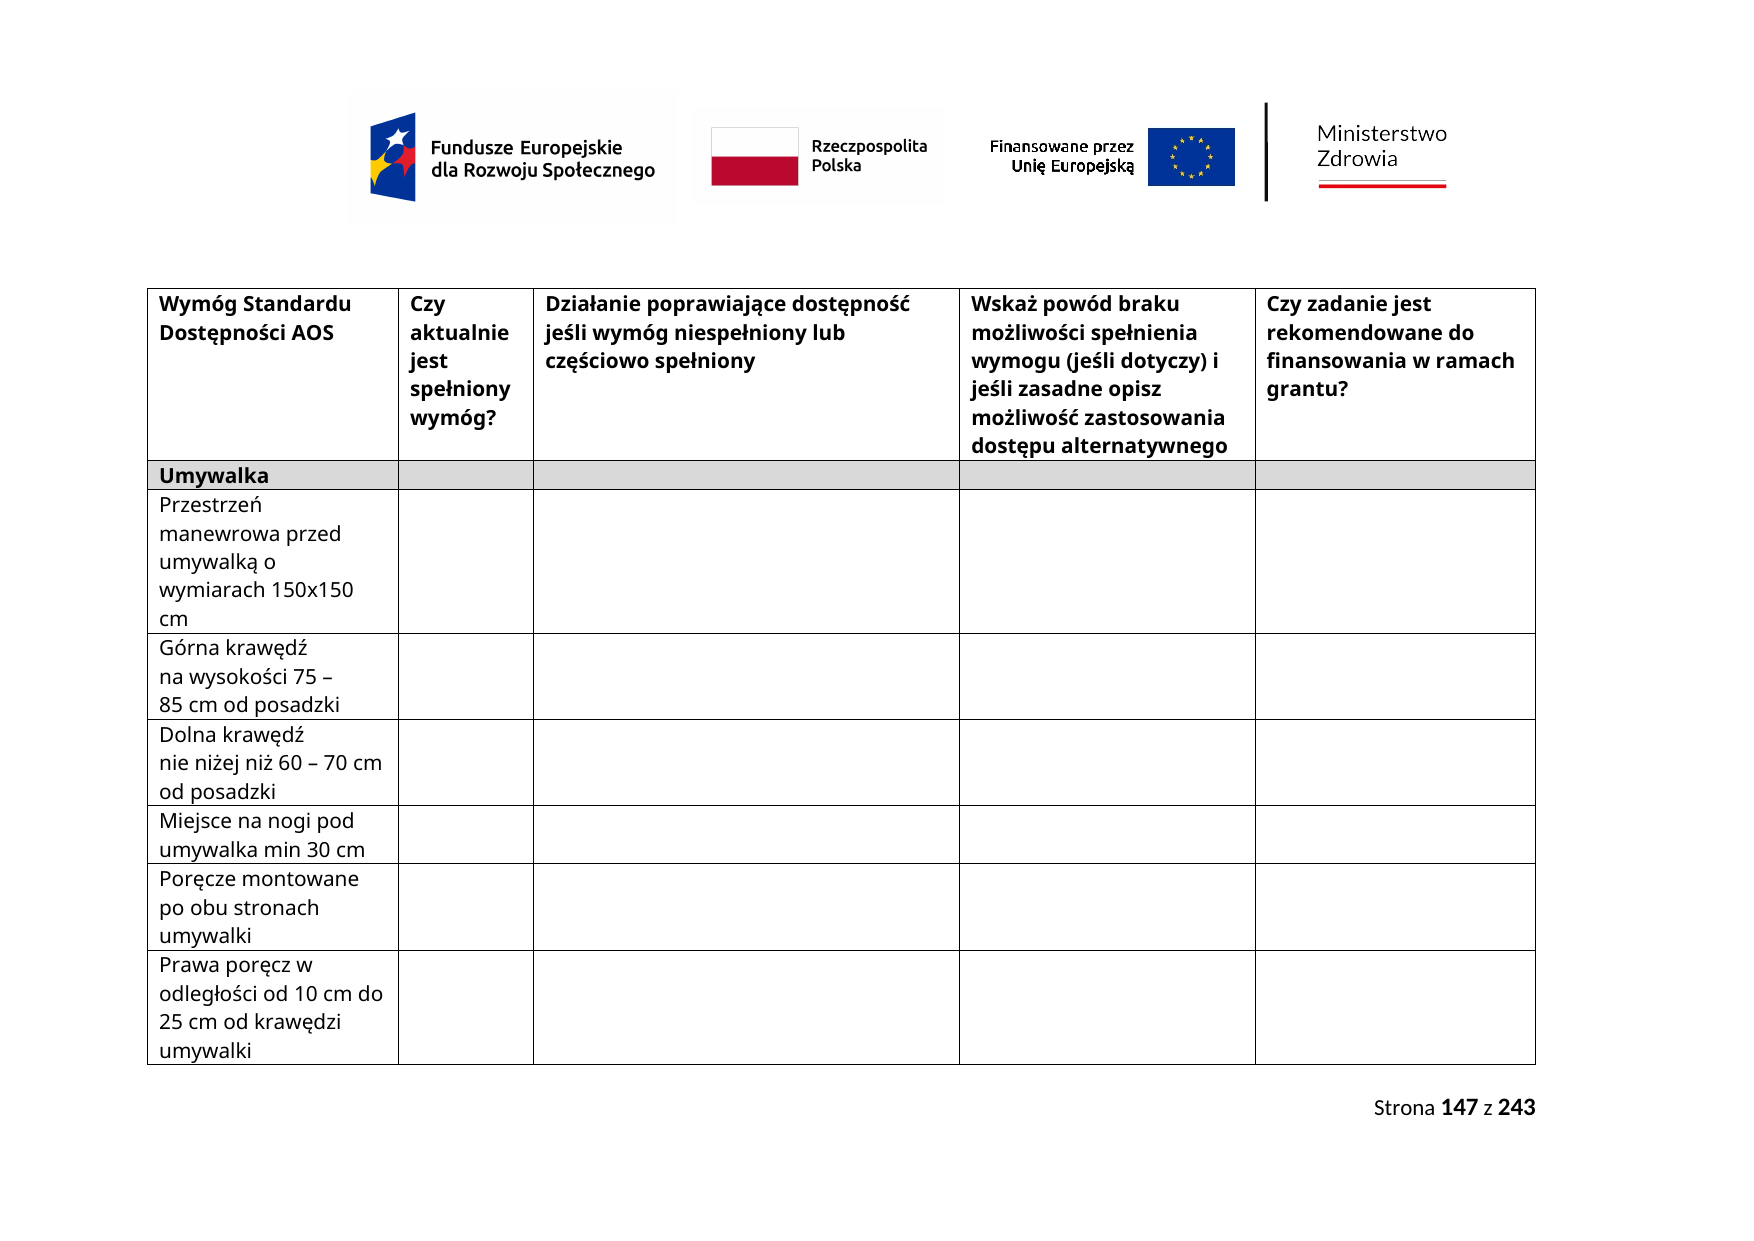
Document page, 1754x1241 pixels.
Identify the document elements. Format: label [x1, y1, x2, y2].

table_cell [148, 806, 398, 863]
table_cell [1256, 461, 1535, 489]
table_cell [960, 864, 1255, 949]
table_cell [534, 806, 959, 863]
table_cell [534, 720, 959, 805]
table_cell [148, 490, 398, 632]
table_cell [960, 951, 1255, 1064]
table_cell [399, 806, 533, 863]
picture [692, 108, 946, 205]
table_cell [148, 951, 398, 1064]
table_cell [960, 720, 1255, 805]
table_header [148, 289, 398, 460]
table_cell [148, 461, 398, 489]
picture [1302, 108, 1463, 205]
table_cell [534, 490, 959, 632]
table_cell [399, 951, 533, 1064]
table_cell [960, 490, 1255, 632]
picture [971, 108, 1254, 205]
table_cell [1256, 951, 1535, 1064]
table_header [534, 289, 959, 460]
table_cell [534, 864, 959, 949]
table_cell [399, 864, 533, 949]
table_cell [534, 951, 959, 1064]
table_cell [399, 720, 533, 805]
picture [348, 90, 677, 224]
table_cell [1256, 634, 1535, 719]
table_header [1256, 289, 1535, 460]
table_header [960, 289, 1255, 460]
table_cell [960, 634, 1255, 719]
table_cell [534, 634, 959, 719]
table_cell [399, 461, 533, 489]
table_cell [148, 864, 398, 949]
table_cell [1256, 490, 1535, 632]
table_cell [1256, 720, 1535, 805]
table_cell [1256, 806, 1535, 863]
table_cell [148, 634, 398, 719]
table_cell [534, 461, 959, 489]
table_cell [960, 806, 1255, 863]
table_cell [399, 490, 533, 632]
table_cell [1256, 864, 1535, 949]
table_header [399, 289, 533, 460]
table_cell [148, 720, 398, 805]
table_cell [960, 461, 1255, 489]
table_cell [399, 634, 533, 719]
